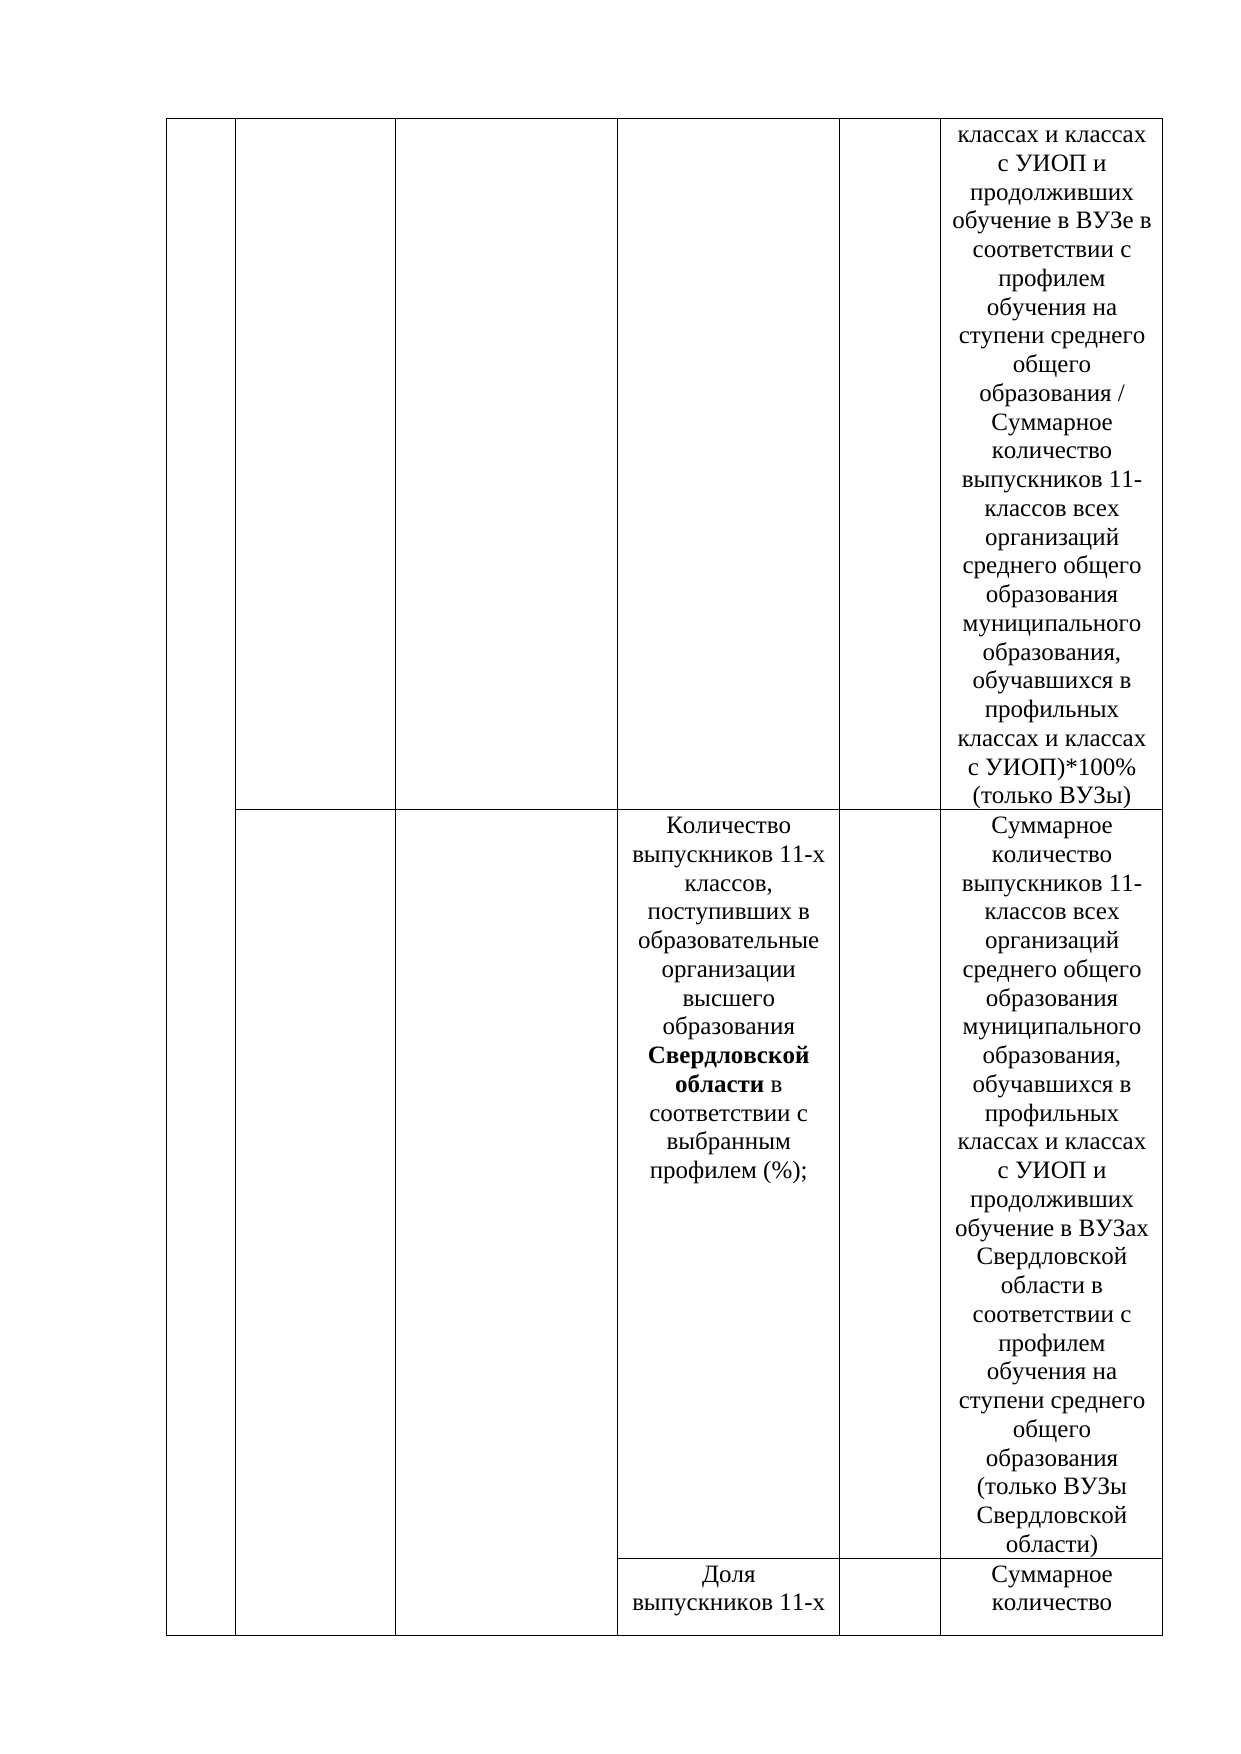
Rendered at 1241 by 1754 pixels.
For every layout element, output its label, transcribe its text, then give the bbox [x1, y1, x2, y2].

table_cell [396, 810, 617, 1635]
table_cell [840, 1559, 940, 1635]
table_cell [941, 1559, 1162, 1635]
table_cell [840, 119, 940, 809]
table_cell Суммарное количество выпускников 11-классов всех организаций среднего общего образования муниципального образования, обучавшихся в профильных классах и классах с УИОП и продолживших обучение в ВУЗах Свердловской области в соответствии с профилем обучения на ступени среднего общего образования (только ВУЗы Свердловской области) [941, 810, 1162, 1558]
table_cell [840, 810, 940, 1558]
table_cell Количество выпускников 11-х классов, поступивших в образовательные организации высшего образования Свердловской области в соответствии с выбранным профилем (%); [618, 810, 839, 1558]
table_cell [618, 119, 839, 809]
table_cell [941, 119, 1162, 809]
table_cell [236, 810, 395, 1635]
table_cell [618, 1559, 839, 1635]
